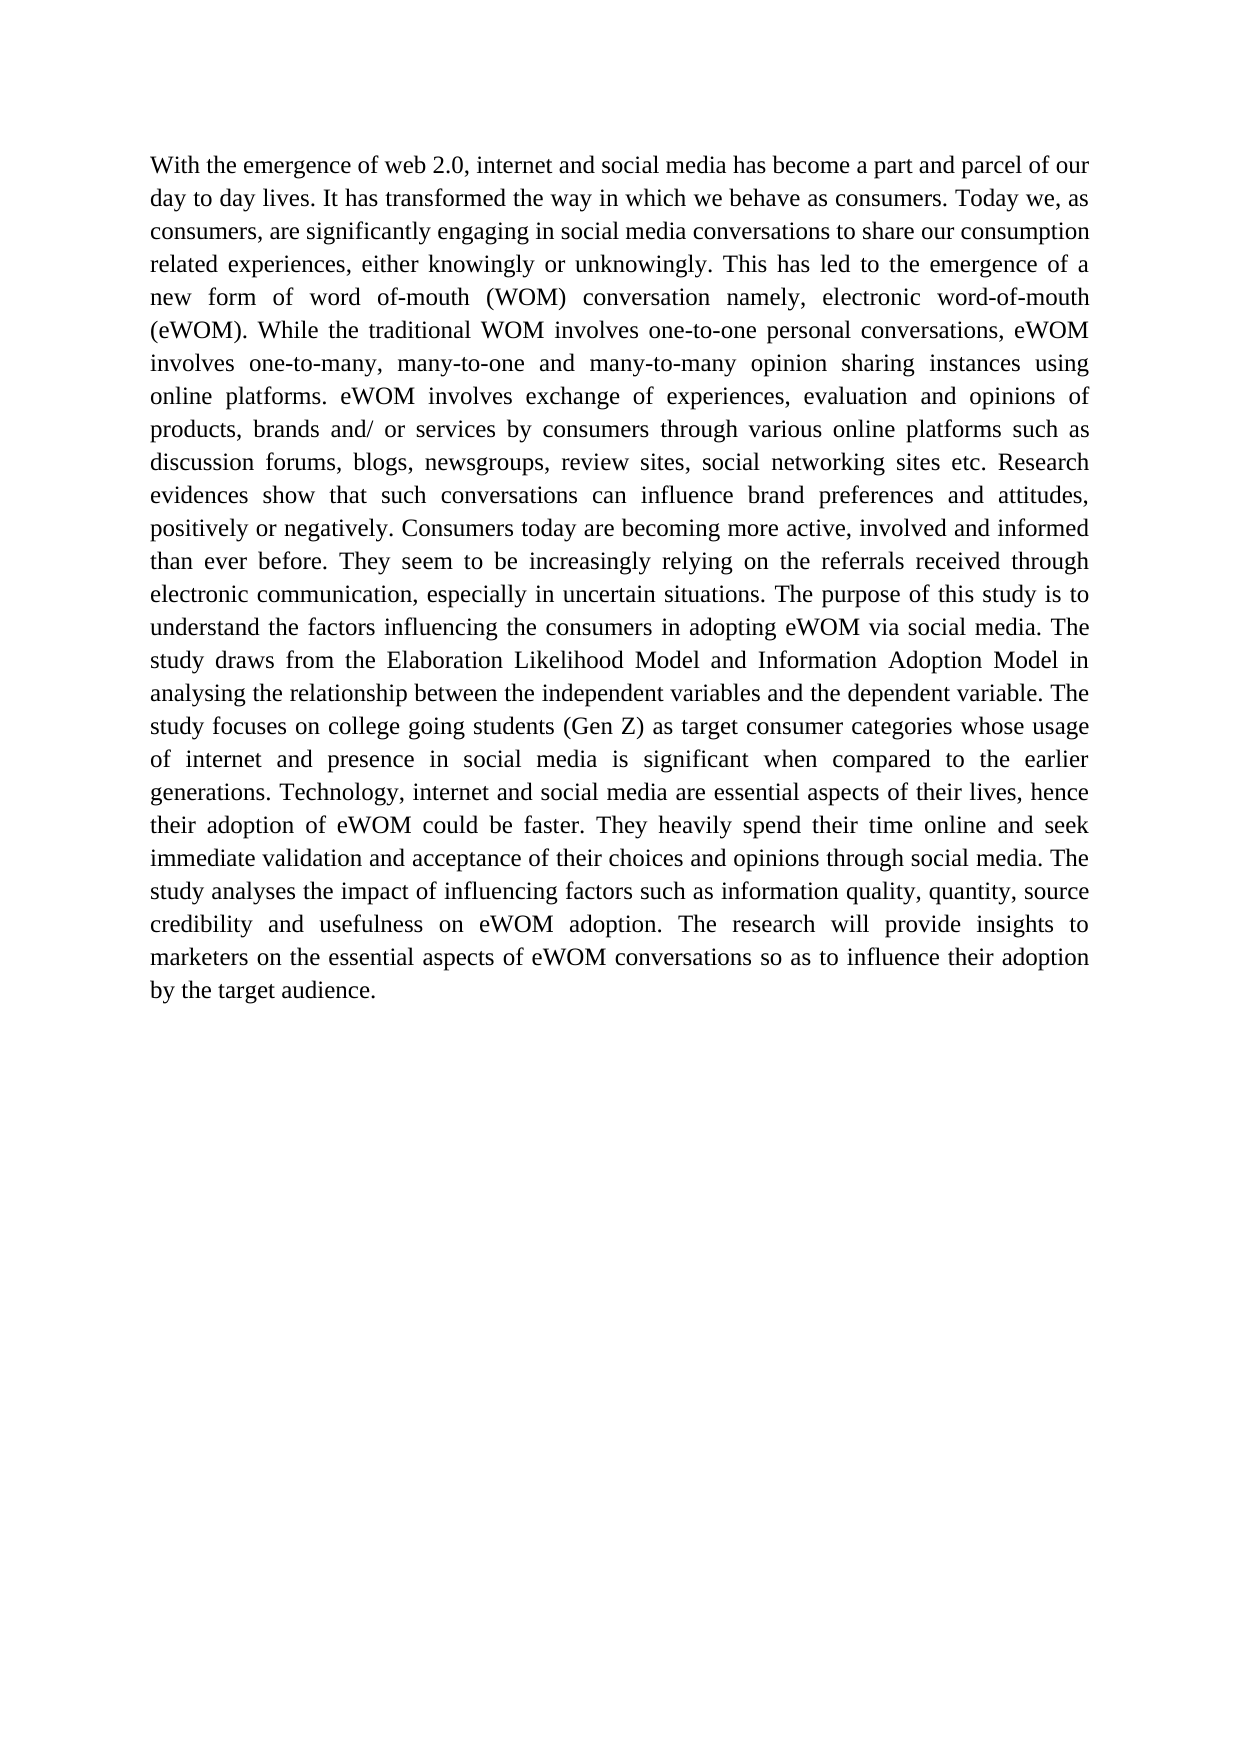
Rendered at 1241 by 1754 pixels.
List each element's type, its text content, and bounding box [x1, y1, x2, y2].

text With the emergence of web 2.0, internet and social media has become a part and parcel of our day to day lives. It has transformed the way in which we behave as consumers. Today we, as consumers, are significantly engaging in social media conversations to share our consumption related experiences, either knowingly or unknowingly. This has led to the emergence of a new form of word of-mouth (WOM) conversation namely, electronic word-of-mouth (eWOM). While the traditional WOM involves one-to-one personal conversations, eWOM involves one-to-many, many-to-one and many-to-many opinion sharing instances using online platforms. eWOM involves exchange of experiences, evaluation and opinions of products, brands and/ or services by consumers through various online platforms such as discussion forums, blogs, newsgroups, review sites, social networking sites etc. Research evidences show that such conversations can influence brand preferences and attitudes, positively or negatively. Consumers today are becoming more active, involved and informed than ever before. They seem to be increasingly relying on the referrals received through electronic communication, especially in uncertain situations. The purpose of this study is to understand the factors influencing the consumers in adopting eWOM via social media. The study draws from the Elaboration Likelihood Model and Information Adoption Model in analysing the relationship between the independent variables and the dependent variable. The study focuses on college going students (Gen Z) as target consumer categories whose usage of internet and presence in social media is significant when compared to the earlier generations. Technology, internet and social media are essential aspects of their lives, hence their adoption of eWOM could be faster. They heavily spend their time online and seek immediate validation and acceptance of their choices and opinions through social media. The study analyses the impact of influencing factors such as information quality, quantity, source credibility and usefulness on eWOM adoption. The research will provide insights to marketers on the essential aspects of eWOM conversations so as to influence their adoption by the target audience. [150, 150, 1090, 1004]
